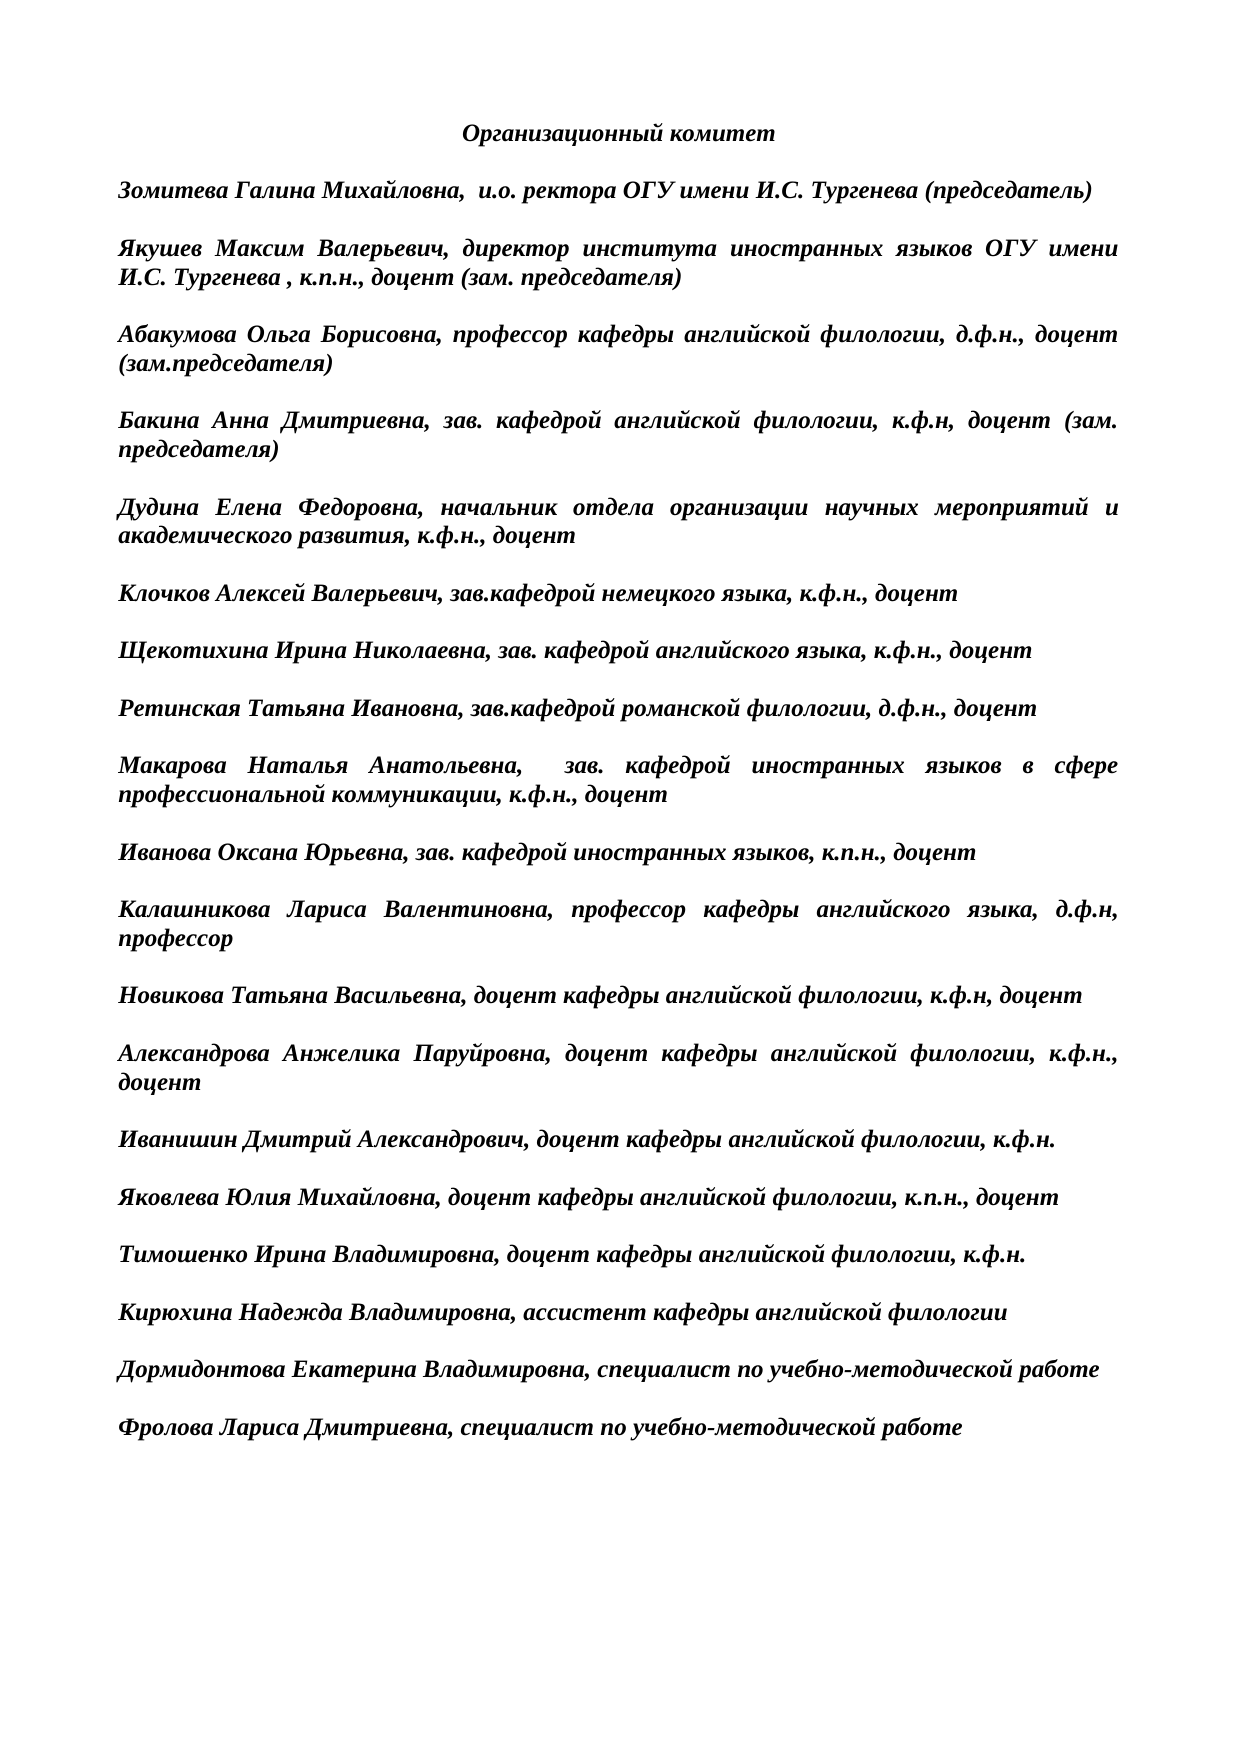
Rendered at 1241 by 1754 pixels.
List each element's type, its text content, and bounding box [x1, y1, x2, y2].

text Дудина Елена Федоровна, начальник отдела организации научных мероприятий и академического развития, к.ф.н., доцент [118, 492, 1122, 549]
text Иванова Оксана Юрьевна, зав. кафедрой иностранных языков, к.п.н., доцент [118, 837, 1122, 866]
text Макарова Наталья Анатольевна, зав. кафедрой иностранных языков в сфере профессиональной коммуникации, к.ф.н., доцент [118, 751, 1122, 808]
text Фролова Лариса Дмитриевна, специалист по учебно-методической работе [118, 1412, 1122, 1441]
text Дормидонтова Екатерина Владимировна, специалист по учебно-методической работе [118, 1354, 1122, 1383]
text Бакина Анна Дмитриевна, зав. кафедрой английской филологии, к.ф.н, доцент (зам. председателя) [118, 406, 1122, 463]
text Якушев Максим Валерьевич, директор института иностранных языков ОГУ имени И.С. Тургенева , к.п.н., доцент (зам. председателя) [118, 233, 1122, 291]
text Ретинская Татьяна Ивановна, зав.кафедрой романской филологии, д.ф.н., доцент [118, 693, 1122, 722]
text Александрова Анжелика Паруйровна, доцент кафедры английской филологии, к.ф.н., доцент [118, 1038, 1122, 1096]
text Организационный комитет [118, 118, 1122, 147]
text Зомитева Галина Михайловна, и.о. ректора ОГУ имени И.С. Тургенева (председатель) [118, 176, 1122, 204]
text Клочков Алексей Валерьевич, зав.кафедрой немецкого языка, к.ф.н., доцент [118, 578, 1122, 607]
text Абакумова Ольга Борисовна, профессор кафедры английской филологии, д.ф.н., доцент (зам.председателя) [118, 319, 1122, 377]
text Новикова Татьяна Васильевна, доцент кафедры английской филологии, к.ф.н, доцент [118, 981, 1122, 1009]
text Щекотихина Ирина Николаевна, зав. кафедрой английского языка, к.ф.н., доцент [118, 636, 1122, 664]
text Тимошенко Ирина Владимировна, доцент кафедры английской филологии, к.ф.н. [118, 1239, 1122, 1268]
text Калашникова Лариса Валентиновна, профессор кафедры английского языка, д.ф.н, профессор [118, 894, 1122, 952]
text Яковлева Юлия Михайловна, доцент кафедры английской филологии, к.п.н., доцент [118, 1182, 1122, 1211]
text Кирюхина Надежда Владимировна, ассистент кафедры английской филологии [118, 1297, 1122, 1326]
text Иванишин Дмитрий Александрович, доцент кафедры английской филологии, к.ф.н. [118, 1124, 1122, 1153]
